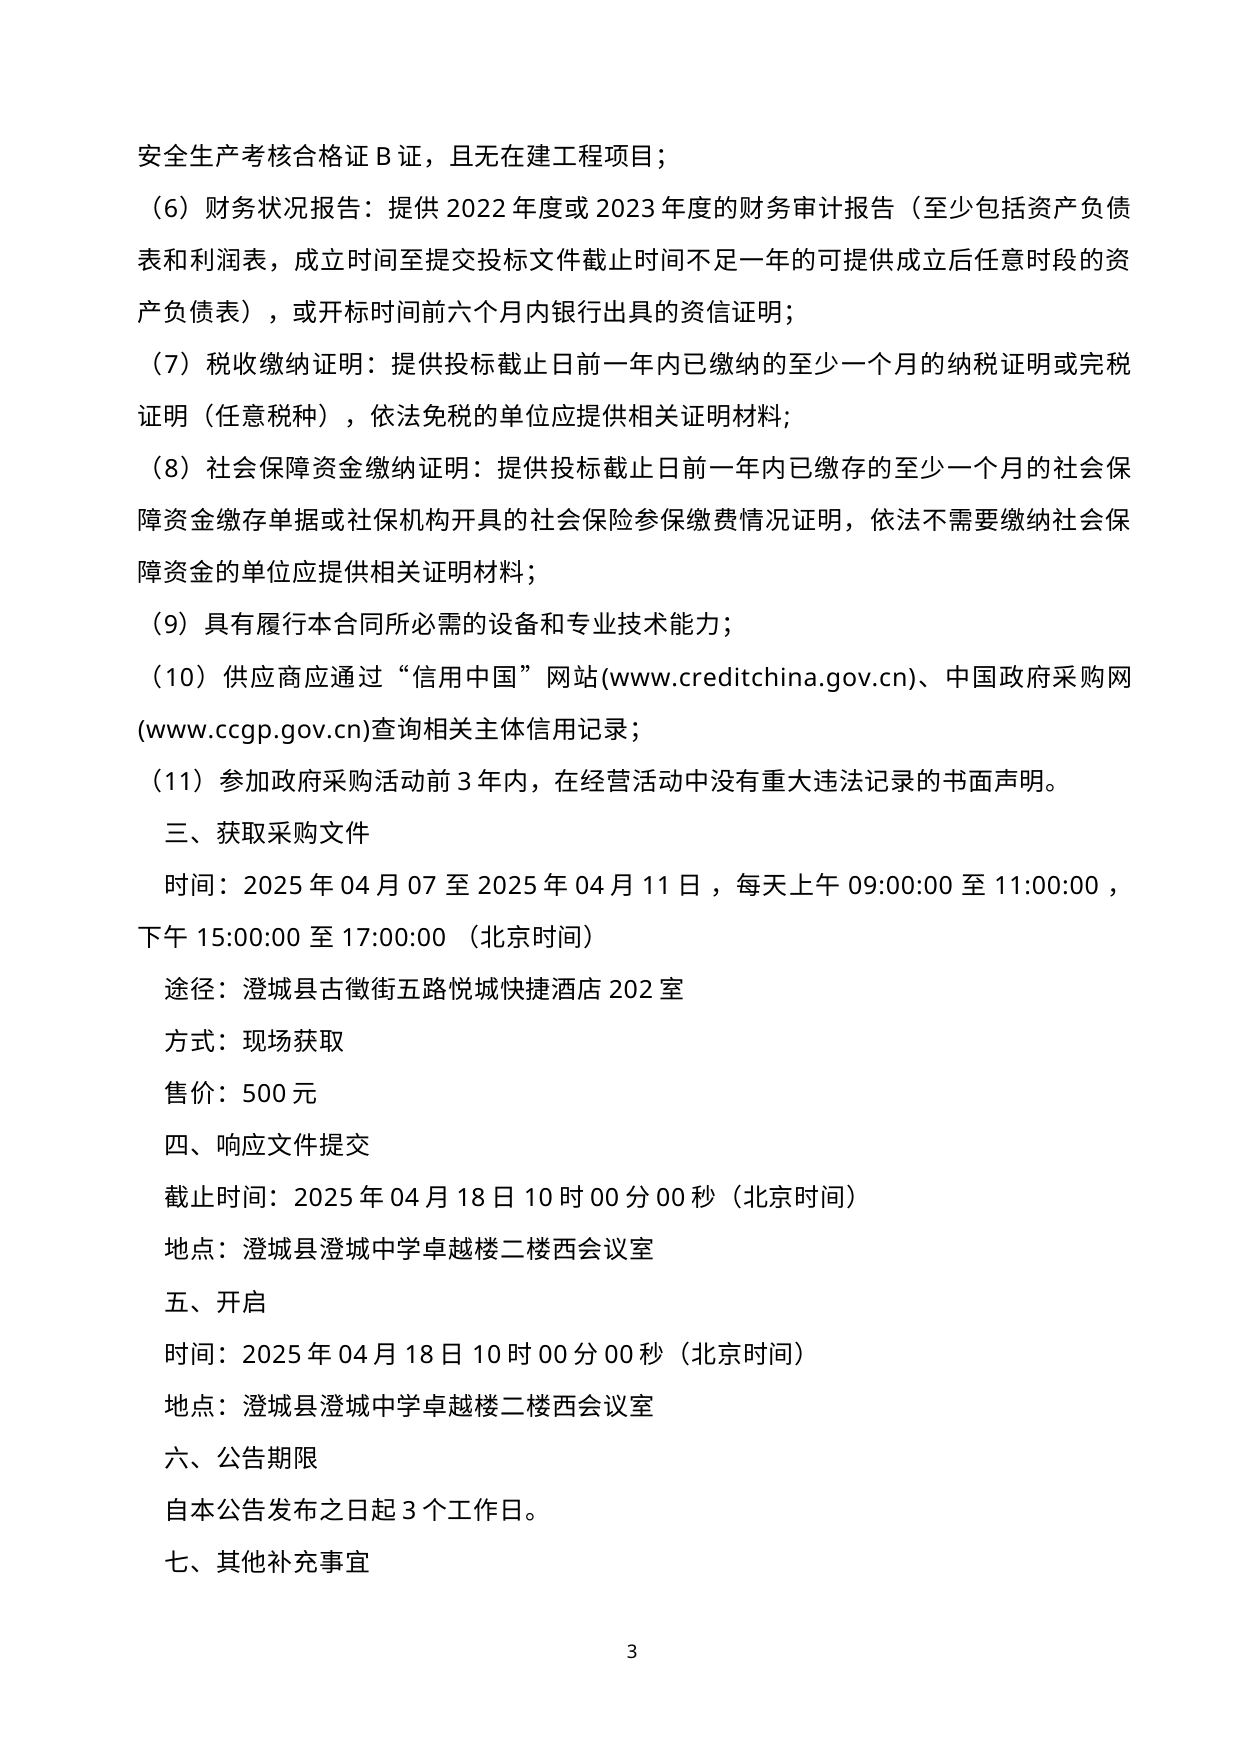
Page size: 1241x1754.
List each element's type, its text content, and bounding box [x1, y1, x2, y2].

text 五、开启 [138, 1269, 1132, 1321]
text 四、响应文件提交 [138, 1113, 1132, 1165]
text 六、公告期限 [138, 1426, 1132, 1478]
text 地点：澄城县澄城中学卓越楼二楼西会议室 [138, 1373, 1132, 1426]
text 截止时间：2025年04月18日 10时00分00秒（北京时间） [138, 1165, 1132, 1217]
text 自本公告发布之日起3个工作日。 [138, 1478, 1132, 1530]
text 时间：2025年04月07 至 2025年04月11日 ，每天上午 09:00:00 至 11:00:00 ，下午 15:00:00 至 17:00:00 （北京时间） [138, 853, 1132, 957]
text 三、获取采购文件 [138, 801, 1132, 853]
text 七、其他补充事宜 [138, 1530, 1132, 1582]
text 途径：澄城县古徵街五路悦城快捷酒店202室 [138, 957, 1132, 1009]
text 时间：2025年04月18日 10时00分00秒（北京时间） [138, 1321, 1132, 1373]
text 售价：500元 [138, 1061, 1132, 1113]
text 方式：现场获取 [138, 1009, 1132, 1061]
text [138, 123, 1132, 801]
text 地点：澄城县澄城中学卓越楼二楼西会议室 [138, 1217, 1132, 1269]
